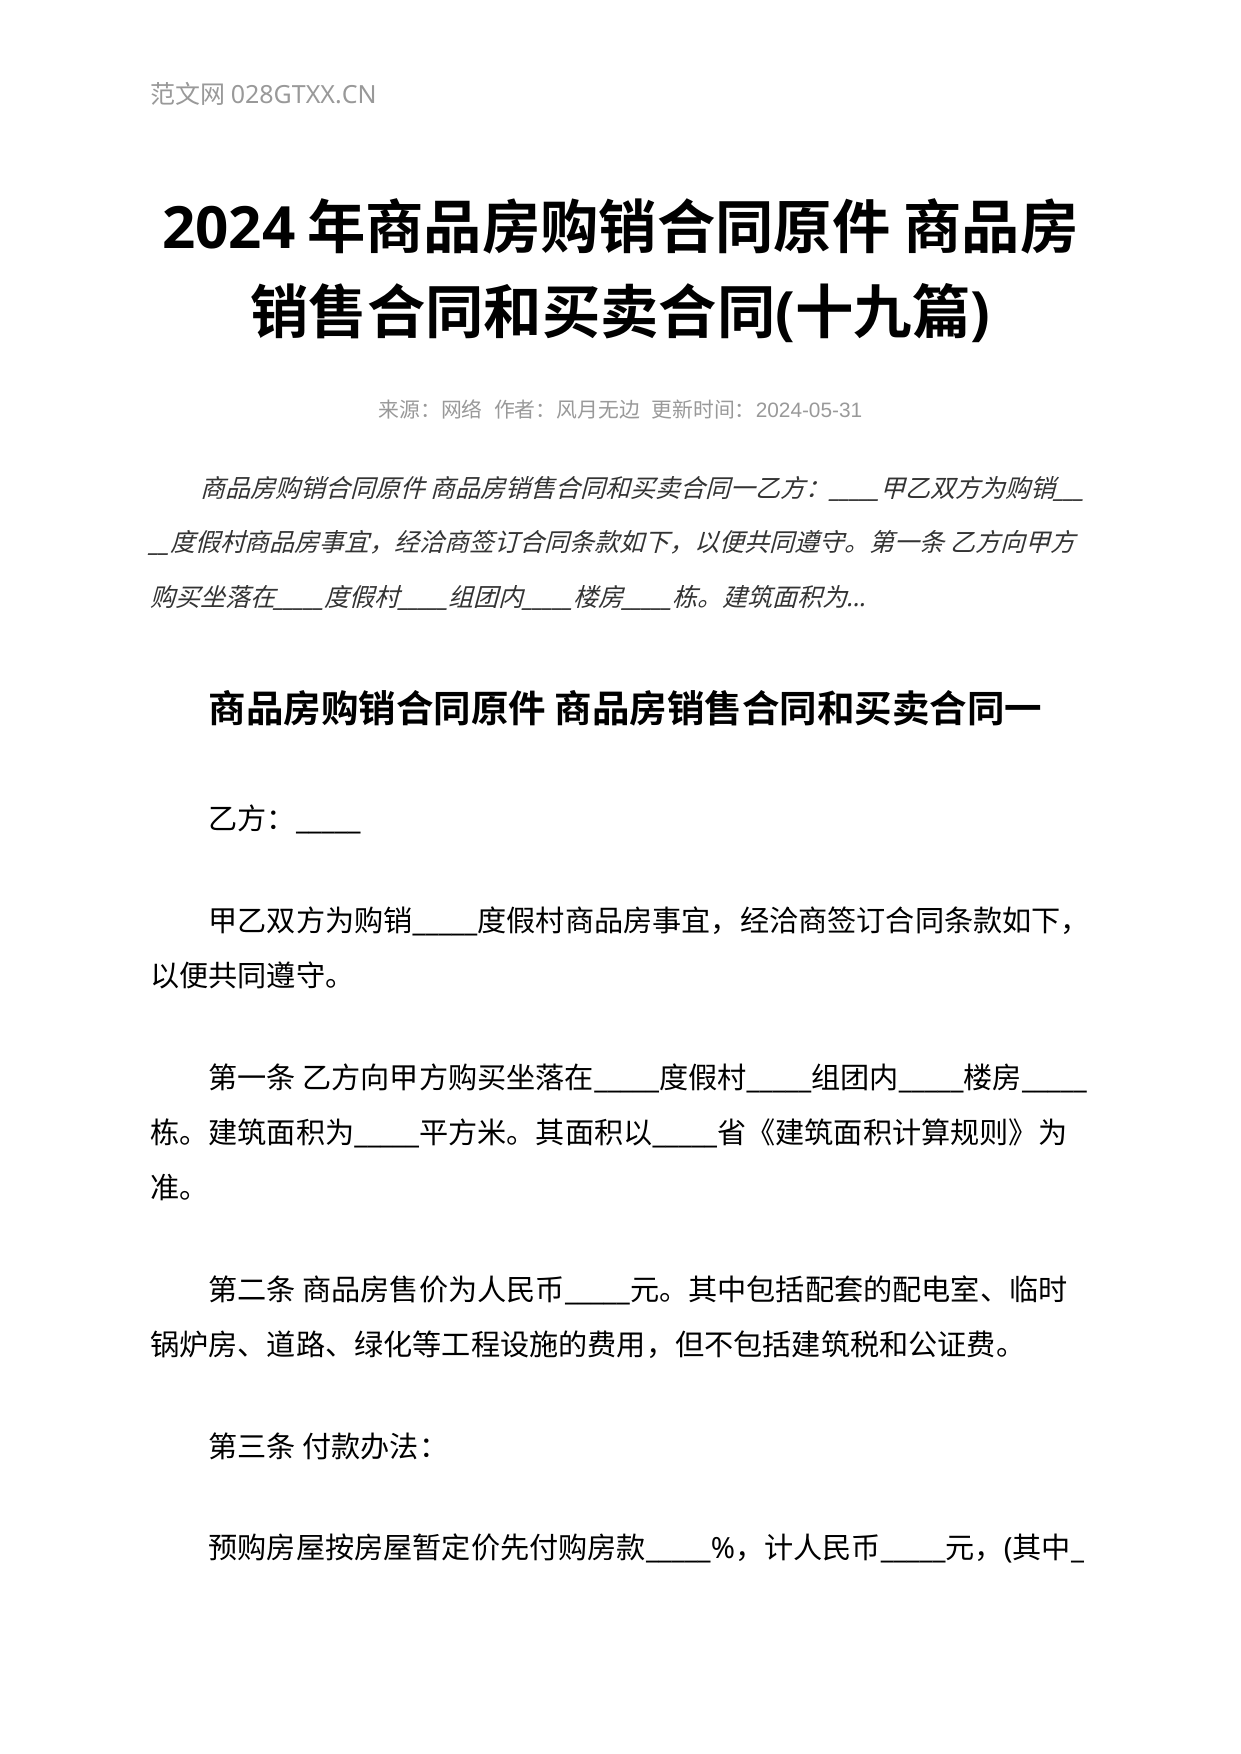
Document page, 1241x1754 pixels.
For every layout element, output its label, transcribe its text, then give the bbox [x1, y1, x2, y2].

text 甲乙双方为购销_____度假村商品房事宜，经洽商签订合同条款如下，以便共同遵守。 [150, 898, 1090, 995]
text 来源：网络 作者：风月无边 更新时间：2024-05-31 [150, 398, 1090, 422]
text 商品房购销合同原件 商品房销售合同和买卖合同一乙方：_____甲乙双方为购销_____度假村商品房事宜，经洽商签订合同条款如下，以便共同遵守。第一条 乙方向甲方购买坐落在_____度假村_____组团内_____楼房_____栋。建筑面积为... [150, 468, 1090, 613]
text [150, 1525, 1090, 1567]
text 商品房购销合同原件 商品房销售合同和买卖合同一 [150, 678, 1090, 733]
subtitle 2024年商品房购销合同原件 商品房销售合同和买卖合同(十九篇) [150, 181, 1090, 351]
text 第一条 乙方向甲方购买坐落在_____度假村_____组团内_____楼房_____栋。建筑面积为_____平方米。其面积以_____省《建筑面积计算规则》为准。 [150, 1055, 1090, 1207]
text 乙方：_____ [150, 796, 1090, 838]
text 第二条 商品房售价为人民币_____元。其中包括配套的配电室、临时锅炉房、道路、绿化等工程设施的费用，但不包括建筑税和公证费。 [150, 1266, 1090, 1364]
text 第三条 付款办法： [150, 1423, 1090, 1466]
